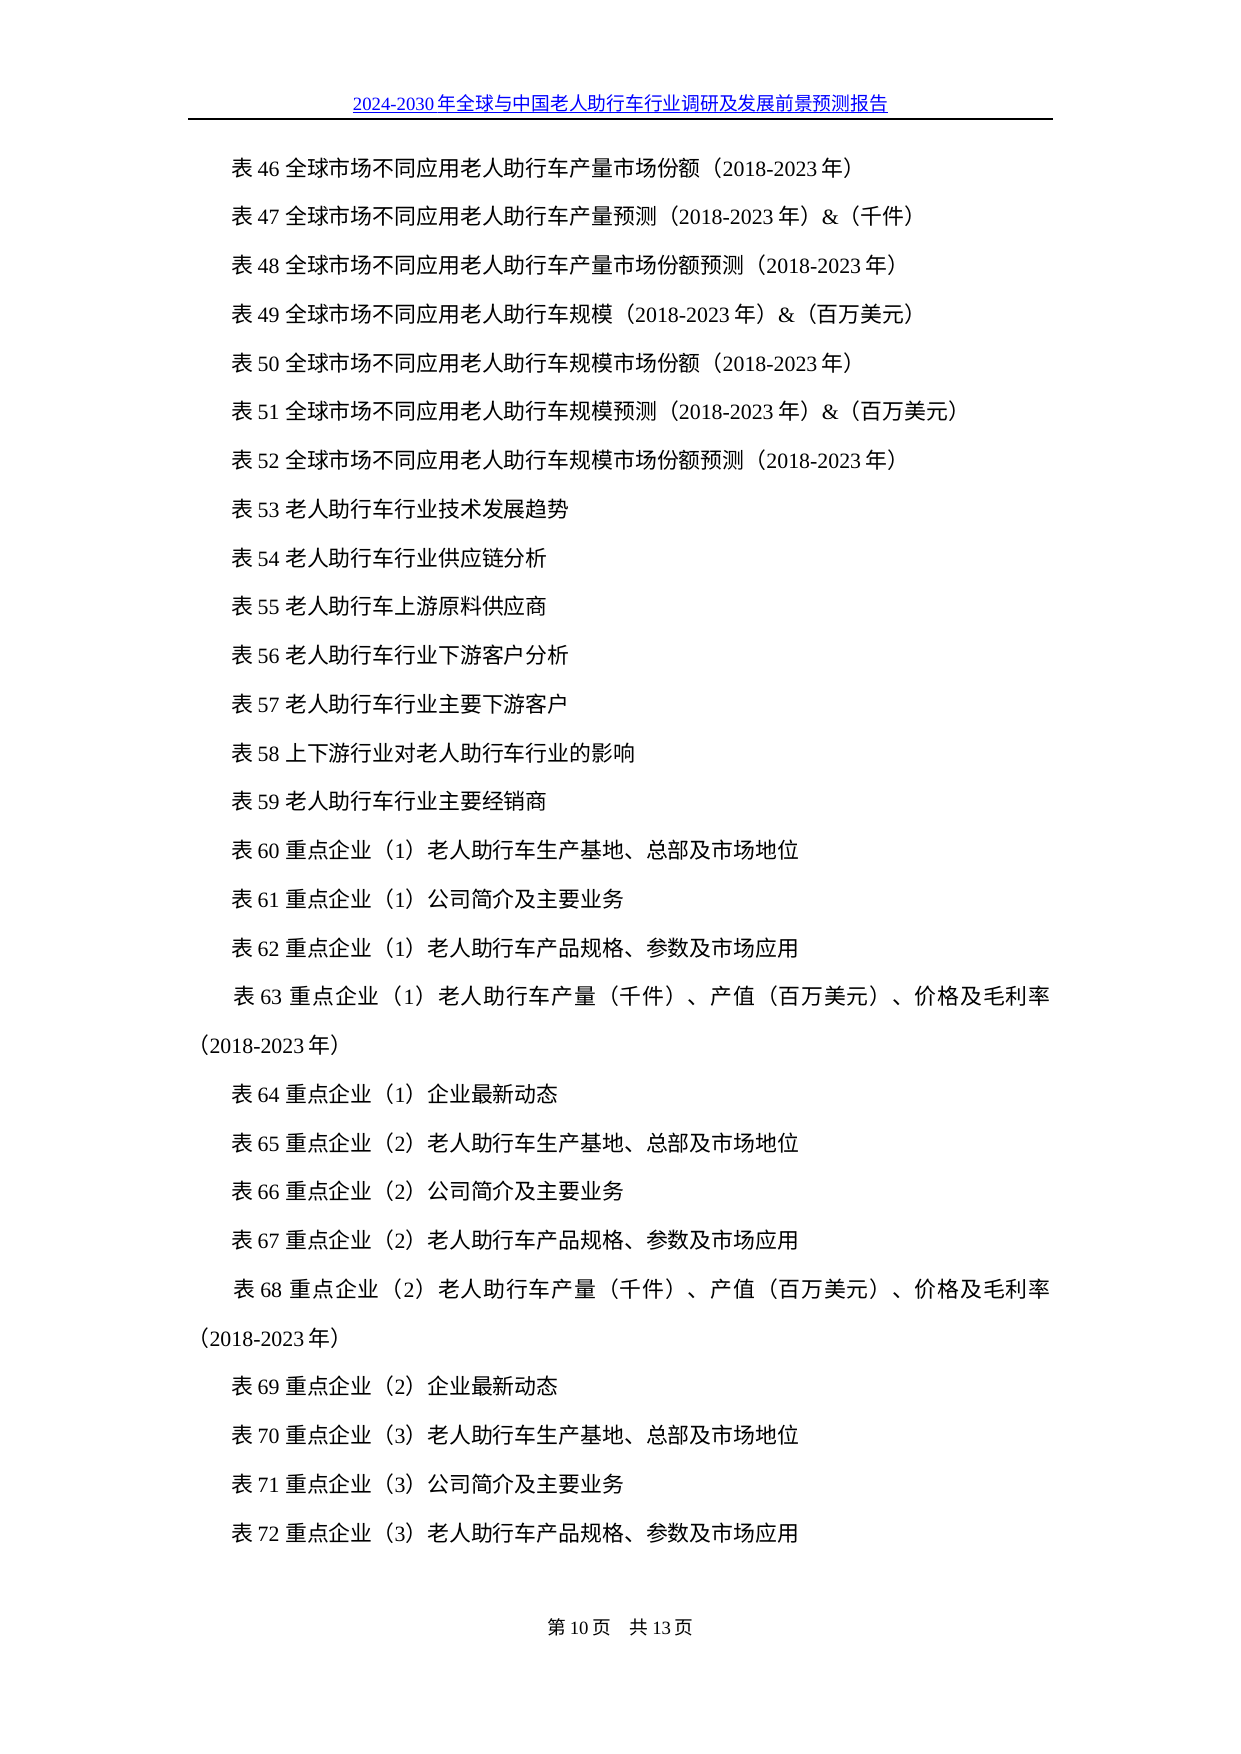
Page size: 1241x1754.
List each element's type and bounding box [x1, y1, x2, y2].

text [187, 150, 1053, 1548]
